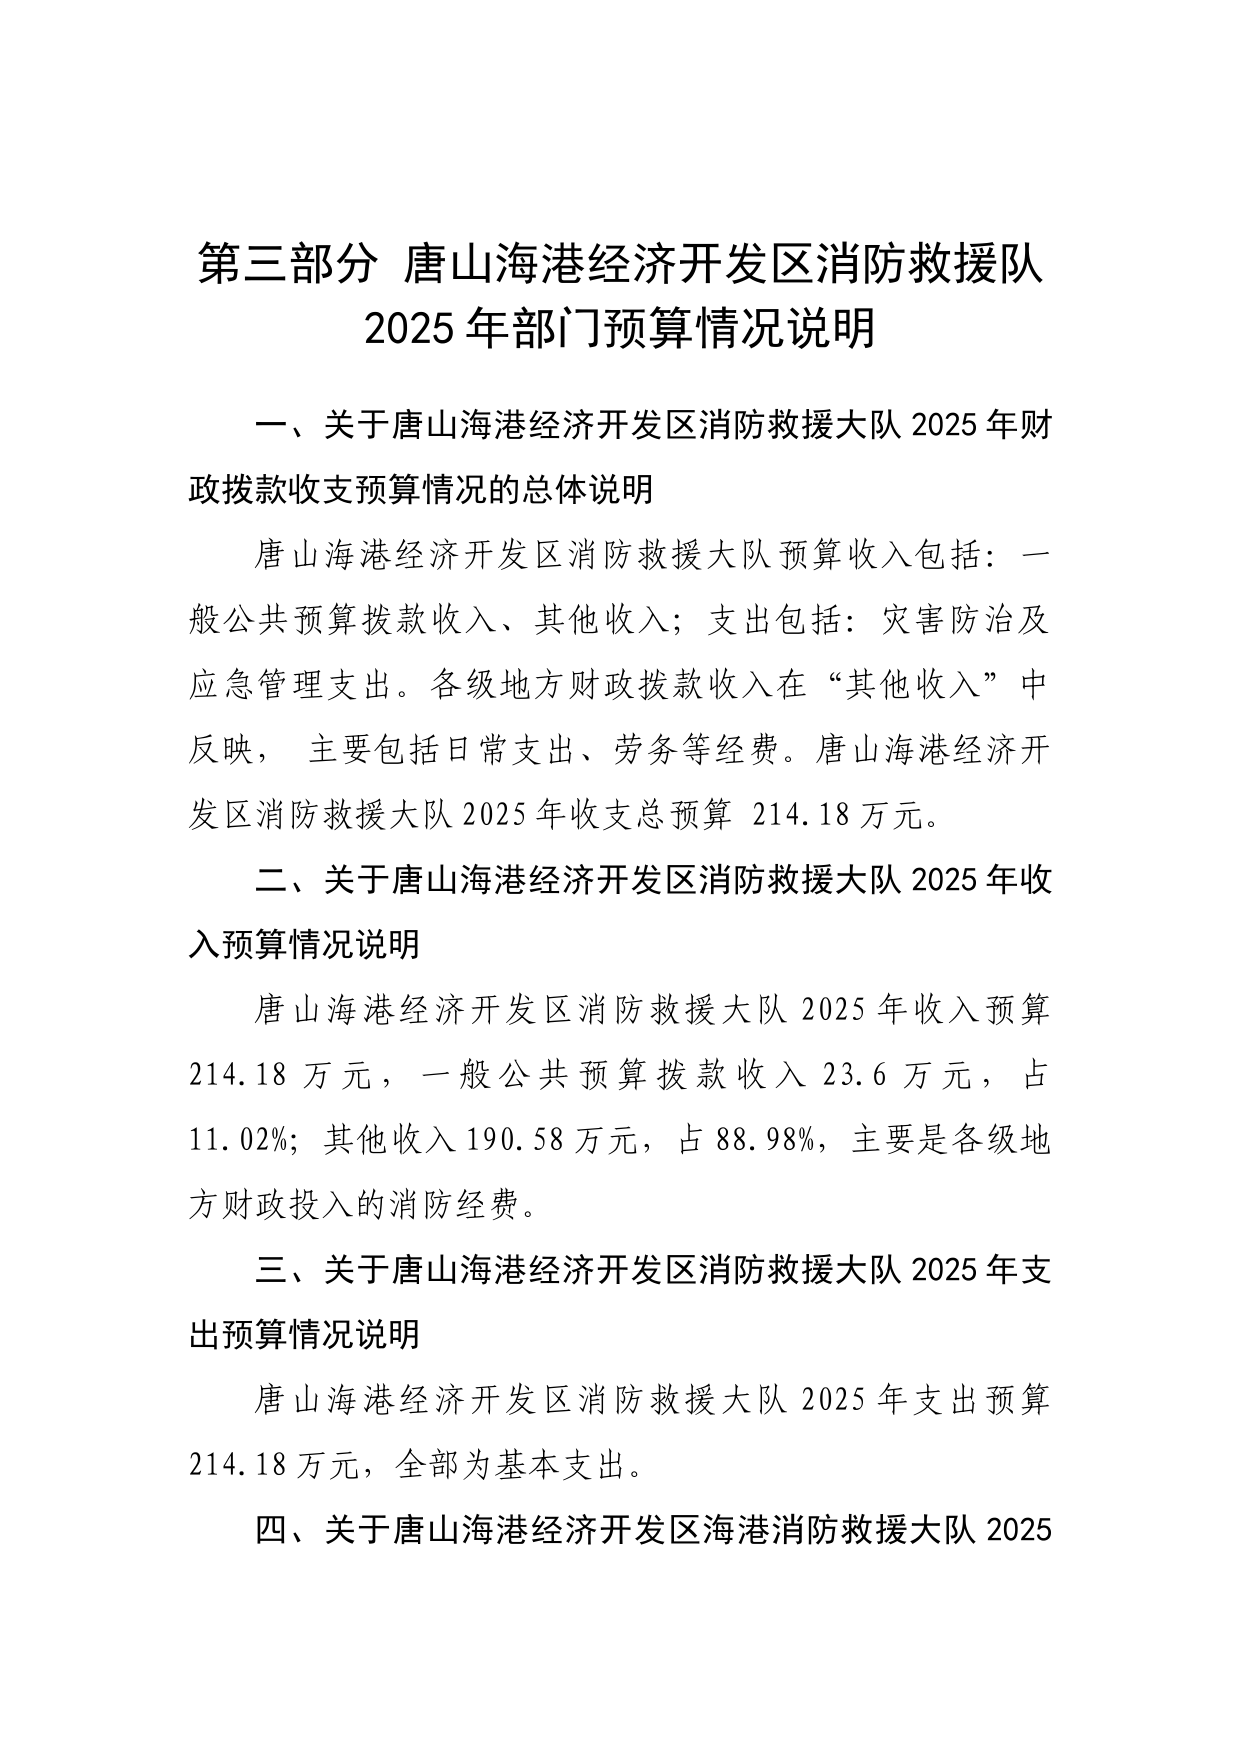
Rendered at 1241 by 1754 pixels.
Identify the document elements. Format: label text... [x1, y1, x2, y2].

text 第三部分 唐山海港经济开发区消防救援队 [187, 227, 1053, 292]
text 二、关于唐山海港经济开发区消防救援大队2025年收入预算情况说明 [187, 844, 1053, 974]
text 一、关于唐山海港经济开发区消防救援大队2025年财政拨款收支预算情况的总体说明 [187, 389, 1053, 519]
text 2025年部门预算情况说明 [187, 292, 1053, 357]
text 唐山海港经济开发区消防救援大队预算收入包括：一般公共预算拨款收入、其他收入；支出包括：灾害防治及应急管理支出。各级地方财政拨款收入在“其他收入”中反映， 主要包括日常支出、劳务等经费。唐山海港经济开发区消防救援大队2025年收支总预算 214.18万元。 [187, 519, 1053, 844]
text 唐山海港经济开发区消防救援大队2025年收入预算214.18万元，一般公共预算拨款收入23.6万元，占 11.02%；其他收入190.58万元，占88.98%，主要是各级地方财政投入的消防经费。 [187, 974, 1053, 1234]
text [187, 1494, 1053, 1559]
text 三、关于唐山海港经济开发区消防救援大队2025年支出预算情况说明 [187, 1234, 1053, 1364]
text 唐山海港经济开发区消防救援大队2025年支出预算214.18万元，全部为基本支出。 [187, 1364, 1053, 1494]
